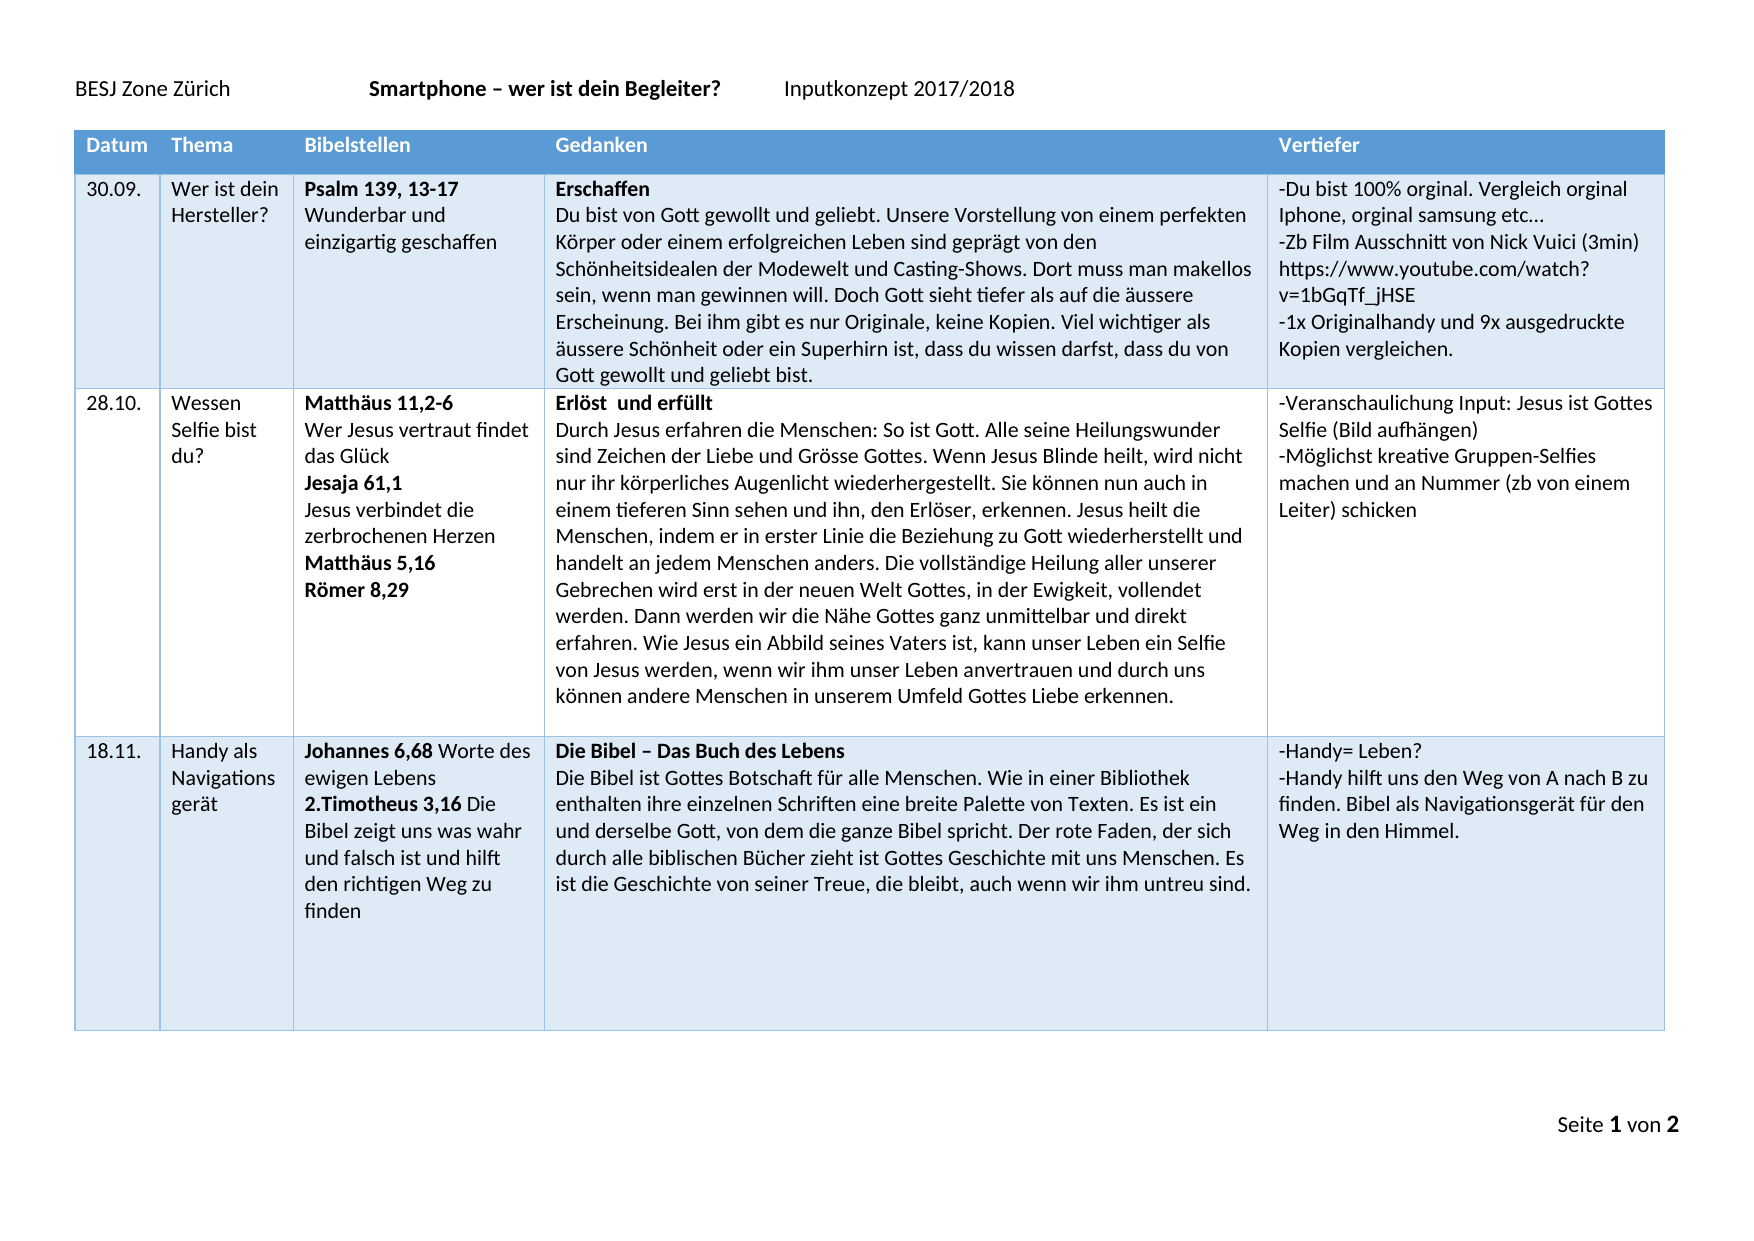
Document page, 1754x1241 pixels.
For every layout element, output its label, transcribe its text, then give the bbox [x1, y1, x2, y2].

table_cell Wessen Selfie bist du? [161, 389, 293, 736]
table_cell Matthäus 11,2-6 Wer Jesus vertraut findet das Glück Jesaja 61,1 Jesus verbindet die zerbrochenen Herzen Matthäus 5,16 Römer 8,29 [294, 389, 544, 736]
table_cell 28.10. [76, 389, 159, 736]
table_header Thema [161, 131, 293, 174]
table_header Gedanken [545, 131, 1267, 174]
table_cell Erschaffen Du bist von Gott gewollt und geliebt. Unsere Vorstellung von einem perfekten Körper oder einem erfolgreichen Leben sind geprägt von den Schönheitsidealen der Modewelt und Casting-Shows. Dort muss man makellos sein, wenn man gewinnen will. Doch Gott sieht tiefer als auf die äussere Erscheinung. Bei ihm gibt es nur Originale, keine Kopien. Viel wichtiger als äussere Schönheit oder ein Superhirn ist, dass du wissen darfst, dass du von Gott gewollt und geliebt bist. [545, 175, 1267, 388]
table_cell Erlöst und erfüllt Durch Jesus erfahren die Menschen: So ist Gott. Alle seine Heilungswunder sind Zeichen der Liebe und Grösse Gottes. Wenn Jesus Blinde heilt, wird nicht nur ihr körperliches Augenlicht wiederhergestellt. Sie können nun auch in einem tieferen Sinn sehen und ihn, den Erlöser, erkennen. Jesus heilt die Menschen, indem er in erster Linie die Beziehung zu Gott wiederherstellt und handelt an jedem Menschen anders. Die vollständige Heilung aller unserer Gebrechen wird erst in der neuen Welt Gottes, in der Ewigkeit, vollendet werden. Dann werden wir die Nähe Gottes ganz unmittelbar und direkt erfahren. Wie Jesus ein Abbild seines Vaters ist, kann unser Leben ein Selfie von Jesus werden, wenn wir ihm unser Leben anvertrauen und durch uns können andere Menschen in unserem Umfeld Gottes Liebe erkennen. [545, 389, 1267, 736]
table_header Vertiefer [1268, 131, 1664, 174]
table_header Datum [76, 131, 159, 174]
table_cell Die Bibel – Das Buch des Lebens Die Bibel ist Gottes Botschaft für alle Menschen. Wie in einer Bibliothek enthalten ihre einzelnen Schriften eine breite Palette von Texten. Es ist ein und derselbe Gott, von dem die ganze Bibel spricht. Der rote Faden, der sich durch alle biblischen Bücher zieht ist Gottes Geschichte mit uns Menschen. Es ist die Geschichte von seiner Treue, die bleibt, auch wenn wir ihm untreu sind. [545, 737, 1267, 1030]
table_cell Handy als Navigationsgerät [161, 737, 293, 1030]
table_header Bibelstellen [294, 131, 544, 174]
table_cell Wer ist dein Hersteller? [161, 175, 293, 388]
table_cell 30.09. [76, 175, 159, 388]
table_cell Johannes 6,68 Worte des ewigen Lebens 2.Timotheus 3,16 Die Bibel zeigt uns was wahr und falsch ist und hilft den richtigen Weg zu finden [294, 737, 544, 1030]
table_cell 18.11. [76, 737, 159, 1030]
table_cell -Du bist 100% orginal. Vergleich orginal Iphone, orginal samsung etc… -Zb Film Ausschnitt von Nick Vuici (3min) https://www.youtube.com/watch?v=1bGqTf_jHSE -1x Originalhandy und 9x ausgedruckte Kopien vergleichen. [1268, 175, 1664, 388]
table_cell Psalm 139, 13-17 Wunderbar und einzigartig geschaffen [294, 175, 544, 388]
table_cell -Veranschaulichung Input: Jesus ist Gottes Selfie (Bild aufhängen) -Möglichst kreative Gruppen-Selfies machen und an Nummer (zb von einem Leiter) schicken [1268, 389, 1664, 736]
table_cell -Handy= Leben? -Handy hilft uns den Weg von A nach B zu finden. Bibel als Navigationsgerät für den Weg in den Himmel. [1268, 737, 1664, 1030]
